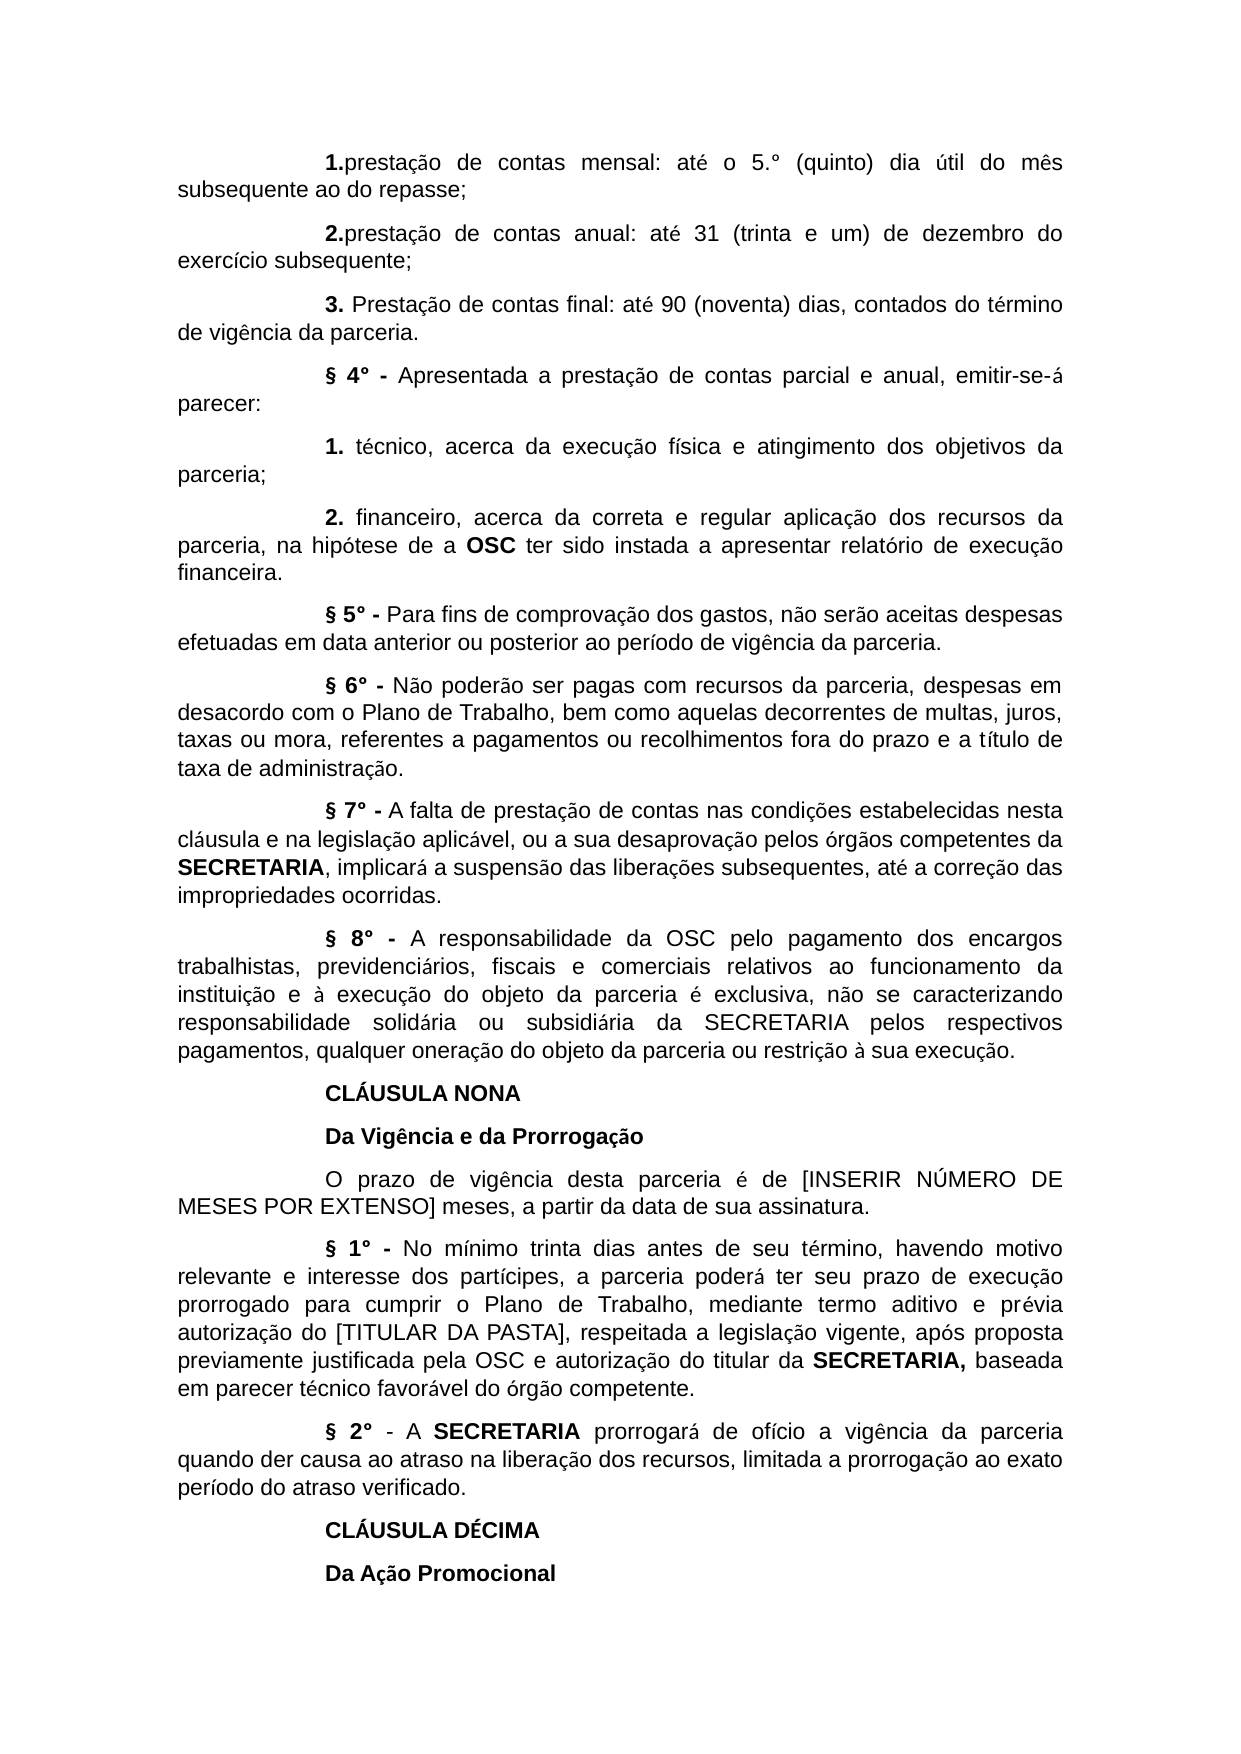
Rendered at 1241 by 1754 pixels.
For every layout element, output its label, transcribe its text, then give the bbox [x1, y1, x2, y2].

text § 2º - A SECRETARIA prorrogará de ofício a vigência da parceria quando der causa ao atraso na liberação dos recursos, limitada a prorrogação ao exato período do atraso verificado. [177, 1417, 1063, 1501]
text CLÁUSULA NONA [177, 1079, 1063, 1107]
text 2. financeiro, acerca da correta e regular aplicação dos recursos da parceria, na hipótese de a OSC ter sido instada a apresentar relatório de execução financeira. [177, 503, 1063, 585]
text Da Ação Promocional [177, 1559, 1063, 1587]
text § 1º - No mínimo trinta dias antes de seu término, havendo motivo relevante e interesse dos partícipes, a parceria poderá ter seu prazo de execução prorrogado para cumprir o Plano de Trabalho, mediante termo aditivo e prévia autorização do [TITULAR DA PASTA], respeitada a legislação vigente, após proposta previamente justificada pela OSC e autorização do titular da SECRETARIA, baseada em parecer técnico favorável do órgão competente. [177, 1234, 1063, 1402]
text § 7º - A falta de prestação de contas nas condições estabelecidas nesta cláusula e na legislação aplicável, ou a sua desaprovação pelos órgãos competentes da SECRETARIA, implicará a suspensão das liberações subsequentes, até a correção das impropriedades ocorridas. [177, 797, 1063, 909]
text CLÁUSULA DÉCIMA [177, 1516, 1063, 1544]
text Da Vigência e da Prorrogação [177, 1122, 1063, 1150]
text § 6º - Não poderão ser pagas com recursos da parceria, despesas em desacordo com o Plano de Trabalho, bem como aquelas decorrentes de multas, juros, taxas ou mora, referentes a pagamentos ou recolhimentos fora do prazo e a título de taxa de administração. [177, 671, 1063, 782]
text § 4º - Apresentada a prestação de contas parcial e anual, emitir-se-á parecer: [177, 361, 1063, 417]
text § 5º - Para fins de comprovação dos gastos, não serão aceitas despesas efetuadas em data anterior ou posterior ao período de vigência da parceria. [177, 600, 1063, 656]
text 2.prestação de contas anual: até 31 (trinta e um) de dezembro do exercício subsequente; [177, 219, 1063, 275]
text 1.prestação de contas mensal: até o 5.º (quinto) dia útil do mês subsequente ao do repasse; [177, 148, 1063, 204]
text 3. Prestação de contas final: até 90 (noventa) dias, contados do término de vigência da parceria. [177, 290, 1063, 346]
text § 8º - A responsabilidade da OSC pelo pagamento dos encargos trabalhistas, previdenciários, fiscais e comerciais relativos ao funcionamento da instituição e à execução do objeto da parceria é exclusiva, não se caracterizando responsabilidade solidária ou subsidiária da SECRETARIA pelos respectivos pagamentos, qualquer oneração do objeto da parceria ou restrição à sua execução. [177, 924, 1063, 1064]
text O prazo de vigência desta parceria é de [INSERIR NÚMERO DE MESES POR EXTENSO] meses, a partir da data de sua assinatura. [177, 1165, 1063, 1219]
text 1. técnico, acerca da execução física e atingimento dos objetivos da parceria; [177, 432, 1063, 488]
